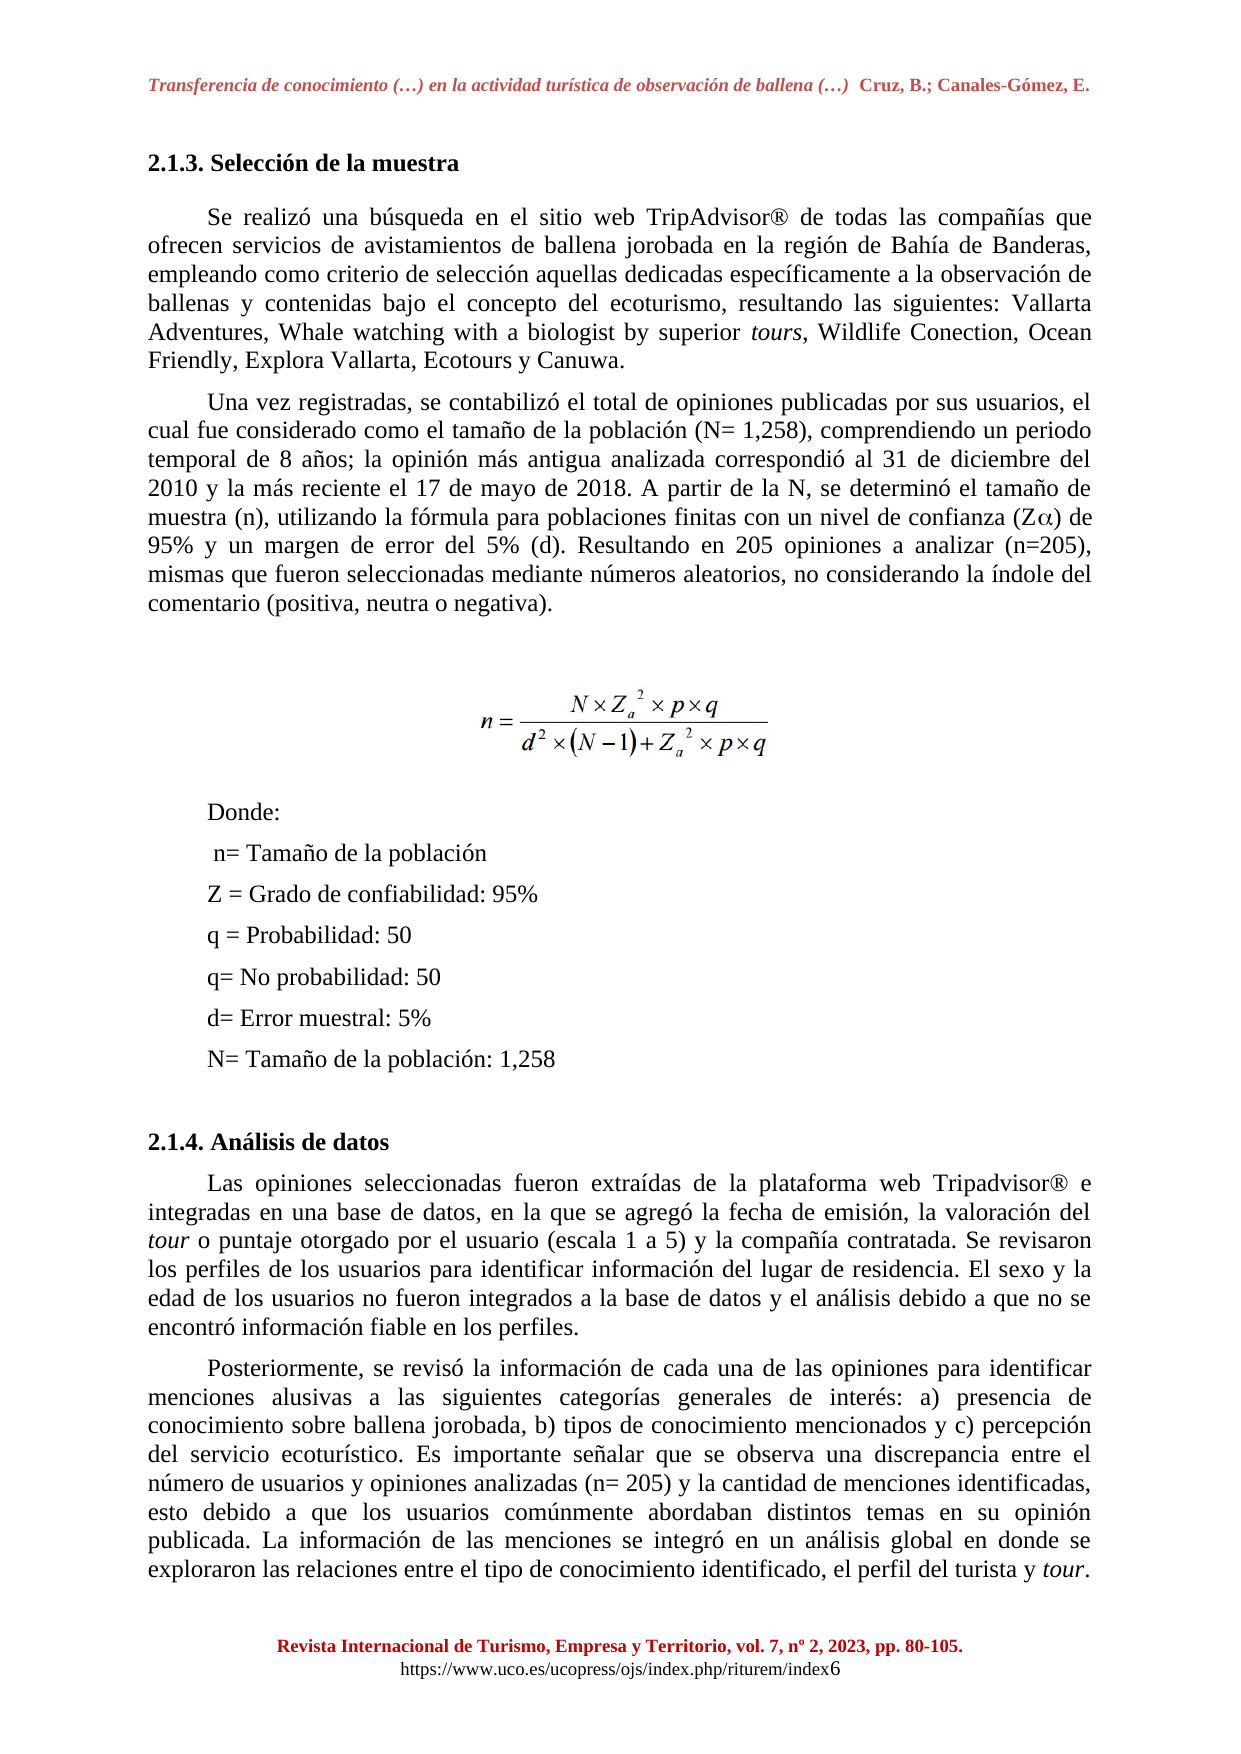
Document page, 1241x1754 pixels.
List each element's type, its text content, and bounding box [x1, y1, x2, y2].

text q= No probabilidad: 50 [148, 962, 1092, 991]
text Z = Grado de confiabilidad: 95% [148, 879, 1092, 908]
text Se realizó una búsqueda en el sitio web TripAdvisor® de todas las compañías que ofrecen servicios de avistamientos de ballena jorobada en la región de Bahía de Banderas, empleando como criterio de selección aquellas dedicadas específicamente a la observación de ballenas y contenidas bajo el concepto del ecoturismo, resultando las siguientes: Vallarta Adventures, Whale watching with a biologist by superior tours, Wildlife Conection, Ocean Friendly, Explora Vallarta, Ecotours y Canuwa. [148, 202, 1092, 374]
text d= Error muestral: 5% [148, 1003, 1092, 1032]
text Donde: [148, 797, 1092, 826]
text 2.1.3. Selección de la muestra [148, 148, 1092, 176]
text Posteriormente, se revisó la información de cada una de las opiniones para identificar menciones alusivas a las siguientes categorías generales de interés: a) presencia de conocimiento sobre ballena jorobada, b) tipos de conocimiento mencionados y c) percepción del servicio ecoturístico. Es importante señalar que se observa una discrepancia entre el número de usuarios y opiniones analizadas (n= 205) y la cantidad de menciones identificadas, esto debido a que los usuarios comúnmente abordaban distintos temas en su opinión publicada. La información de las menciones se integró en un análisis global en donde se exploraron las relaciones entre el tipo de conocimiento identificado, el perfil del turista y tour. [148, 1353, 1092, 1583]
text Las opiniones seleccionadas fueron extraídas de la plataforma web Tripadvisor® e integradas en una base de datos, en la que se agregó la fecha de emisión, la valoración del tour o puntaje otorgado por el usuario (escala 1 a 5) y la compañía contratada. Se revisaron los perfiles de los usuarios para identificar información del lugar de residencia. El sexo y la edad de los usuarios no fueron integrados a la base de datos y el análisis debido a que no se encontró información fiable en los perfiles. [148, 1168, 1092, 1341]
text q = Probabilidad: 50 [148, 921, 1092, 949]
text N= Tamaño de la población: 1,258 [148, 1044, 1092, 1073]
picture [471, 670, 828, 785]
text 2.1.4. Análisis de datos [148, 1127, 1092, 1156]
text Una vez registradas, se contabilizó el total de opiniones publicadas por sus usuarios, el cual fue considerado como el tamaño de la población (N= 1,258), comprendiendo un periodo temporal de 8 años; la opinión más antigua analizada correspondió al 31 de diciembre del 2010 y la más reciente el 17 de mayo de 2018. A partir de la N, se determinó el tamaño de muestra (n), utilizando la fórmula para poblaciones finitas con un nivel de confianza (Z) de 95% y un margen de error del 5% (d). Resultando en 205 opiniones a analizar (n=205), mismas que fueron seleccionadas mediante números aleatorios, no considerando la índole del comentario (positiva, neutra o negativa). [148, 387, 1092, 617]
text n= Tamaño de la población [148, 838, 1092, 867]
